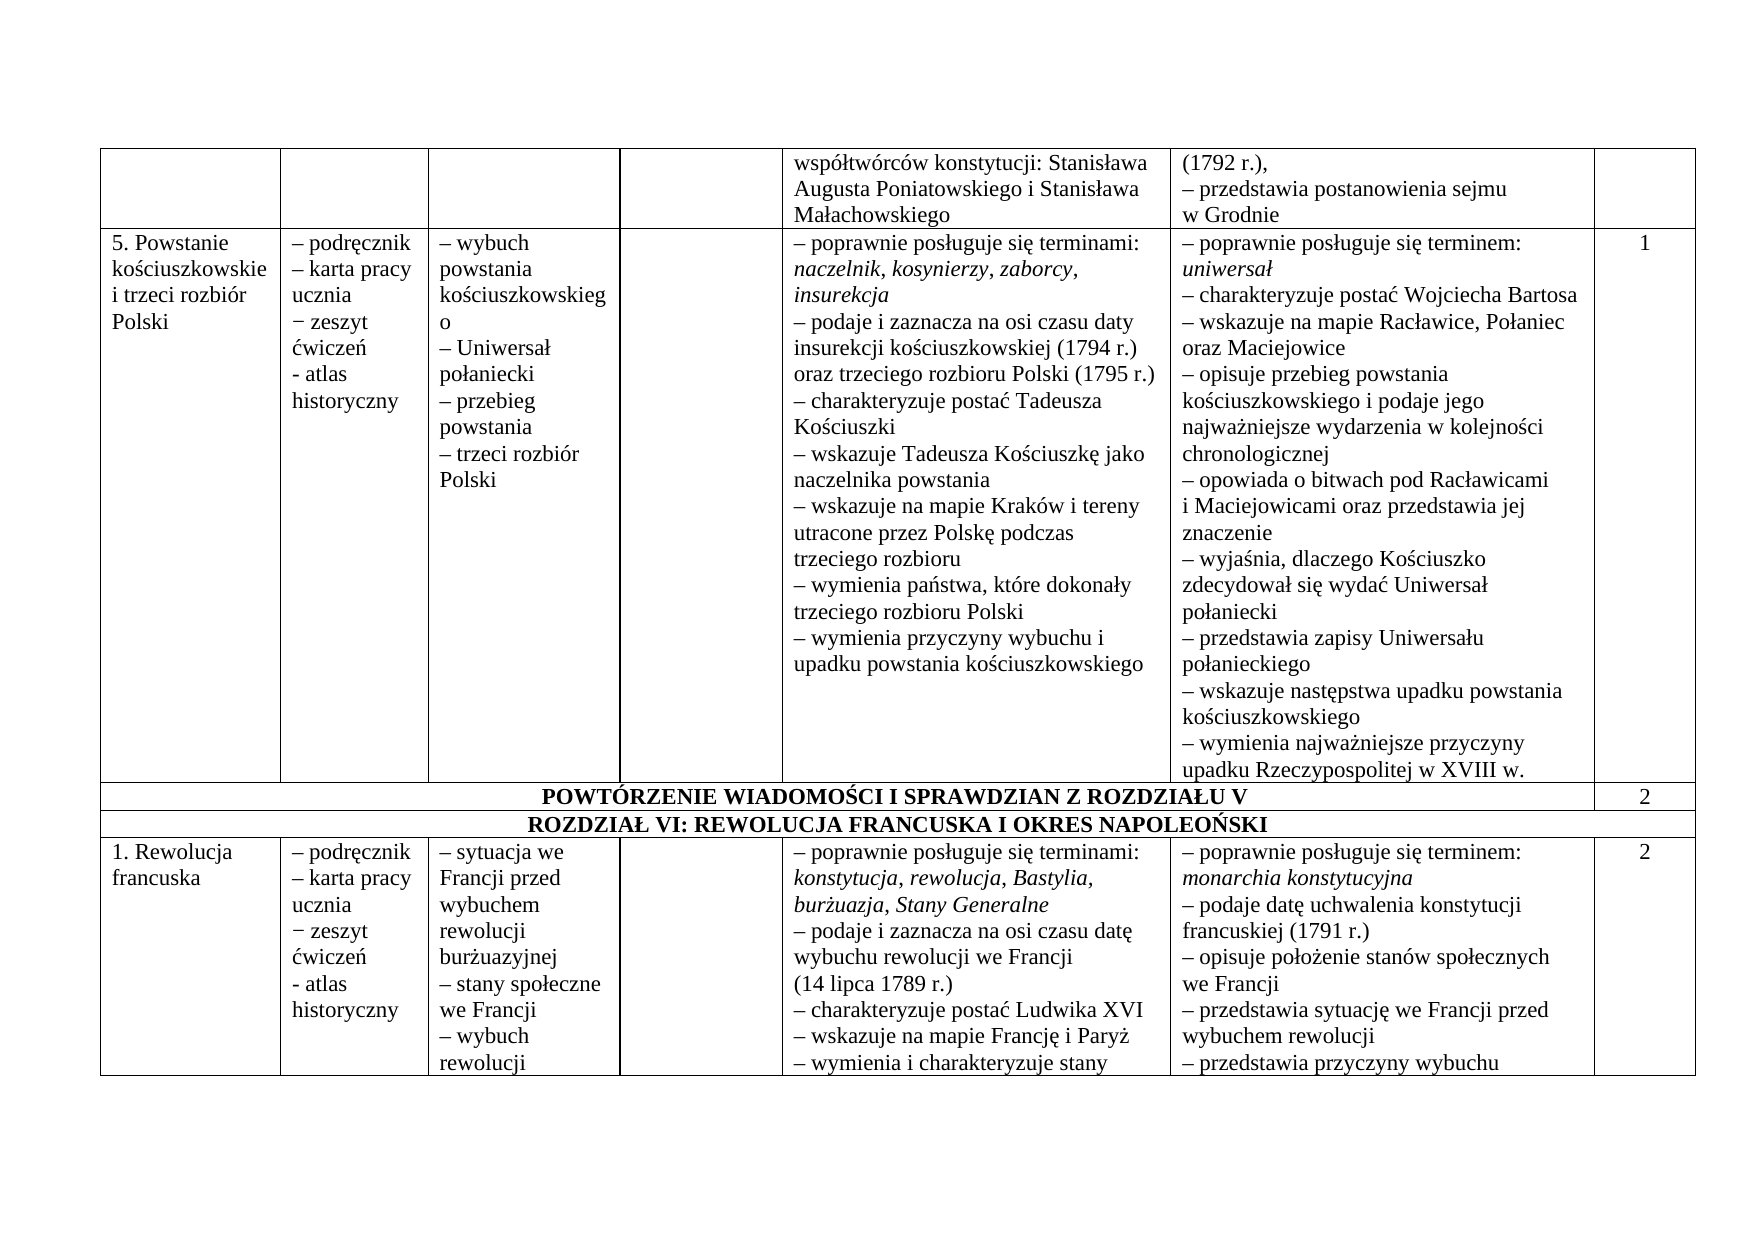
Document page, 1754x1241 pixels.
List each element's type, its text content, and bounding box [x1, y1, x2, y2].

table_cell [621, 838, 782, 1075]
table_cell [281, 149, 428, 228]
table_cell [101, 149, 280, 228]
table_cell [281, 838, 428, 1075]
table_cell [1171, 838, 1594, 1075]
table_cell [429, 838, 619, 1075]
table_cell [783, 838, 1170, 1075]
table_cell ROZDZIAŁ VI: REWOLUCJA FRANCUSKA I OKRES NAPOLEOŃSKI [101, 811, 1695, 837]
table_cell – wybuch powstania kościuszkowskiego – Uniwersał połaniecki – przebieg powstania – trzeci rozbiór Polski [429, 229, 619, 782]
table_cell 1 [1595, 229, 1695, 782]
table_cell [101, 838, 280, 1075]
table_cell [429, 149, 619, 228]
table_cell 5. Powstanie kościuszkowskie i trzeci rozbiór Polski [101, 229, 280, 782]
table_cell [1171, 149, 1594, 228]
table_cell – poprawnie posługuje się terminami: naczelnik, kosynierzy, zaborcy, insurekcja – podaje i zaznacza na osi czasu daty insurekcji kościuszkowskiej (1794 r.) oraz trzeciego rozbioru Polski (1795 r.) – charakteryzuje postać Tadeusza Kościuszki – wskazuje Tadeusza Kościuszkę jako naczelnika powstania – wskazuje na mapie Kraków i tereny utracone przez Polskę podczas trzeciego rozbioru – wymienia państwa, które dokonały trzeciego rozbioru Polski – wymienia przyczyny wybuchu i upadku powstania kościuszkowskiego [783, 229, 1170, 782]
table_cell – poprawnie posługuje się terminem: uniwersał – charakteryzuje postać Wojciecha Bartosa – wskazuje na mapie Racławice, Połaniec oraz Maciejowice – opisuje przebieg powstania kościuszkowskiego i podaje jego najważniejsze wydarzenia w kolejności chronologicznej – opowiada o bitwach pod Racławicami i Maciejowicami oraz przedstawia jej znaczenie – wyjaśnia, dlaczego Kościuszko zdecydował się wydać Uniwersał połaniecki – przedstawia zapisy Uniwersału połanieckiego – wskazuje następstwa upadku powstania kościuszkowskiego – wymienia najważniejsze przyczyny upadku Rzeczypospolitej w XVIII w. [1171, 229, 1594, 782]
table_cell POWTÓRZENIE WIADOMOŚCI I SPRAWDZIAN Z ROZDZIAŁU V [101, 783, 1594, 809]
table_cell [621, 149, 782, 228]
table_cell – podręcznik – karta pracy ucznia − zeszyt ćwiczeń - atlas historyczny [281, 229, 428, 782]
table_cell 2 [1595, 783, 1695, 809]
table_cell 2 [1595, 838, 1695, 1075]
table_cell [783, 149, 1170, 228]
table_cell [621, 229, 782, 782]
table_cell 1 [1595, 149, 1695, 228]
